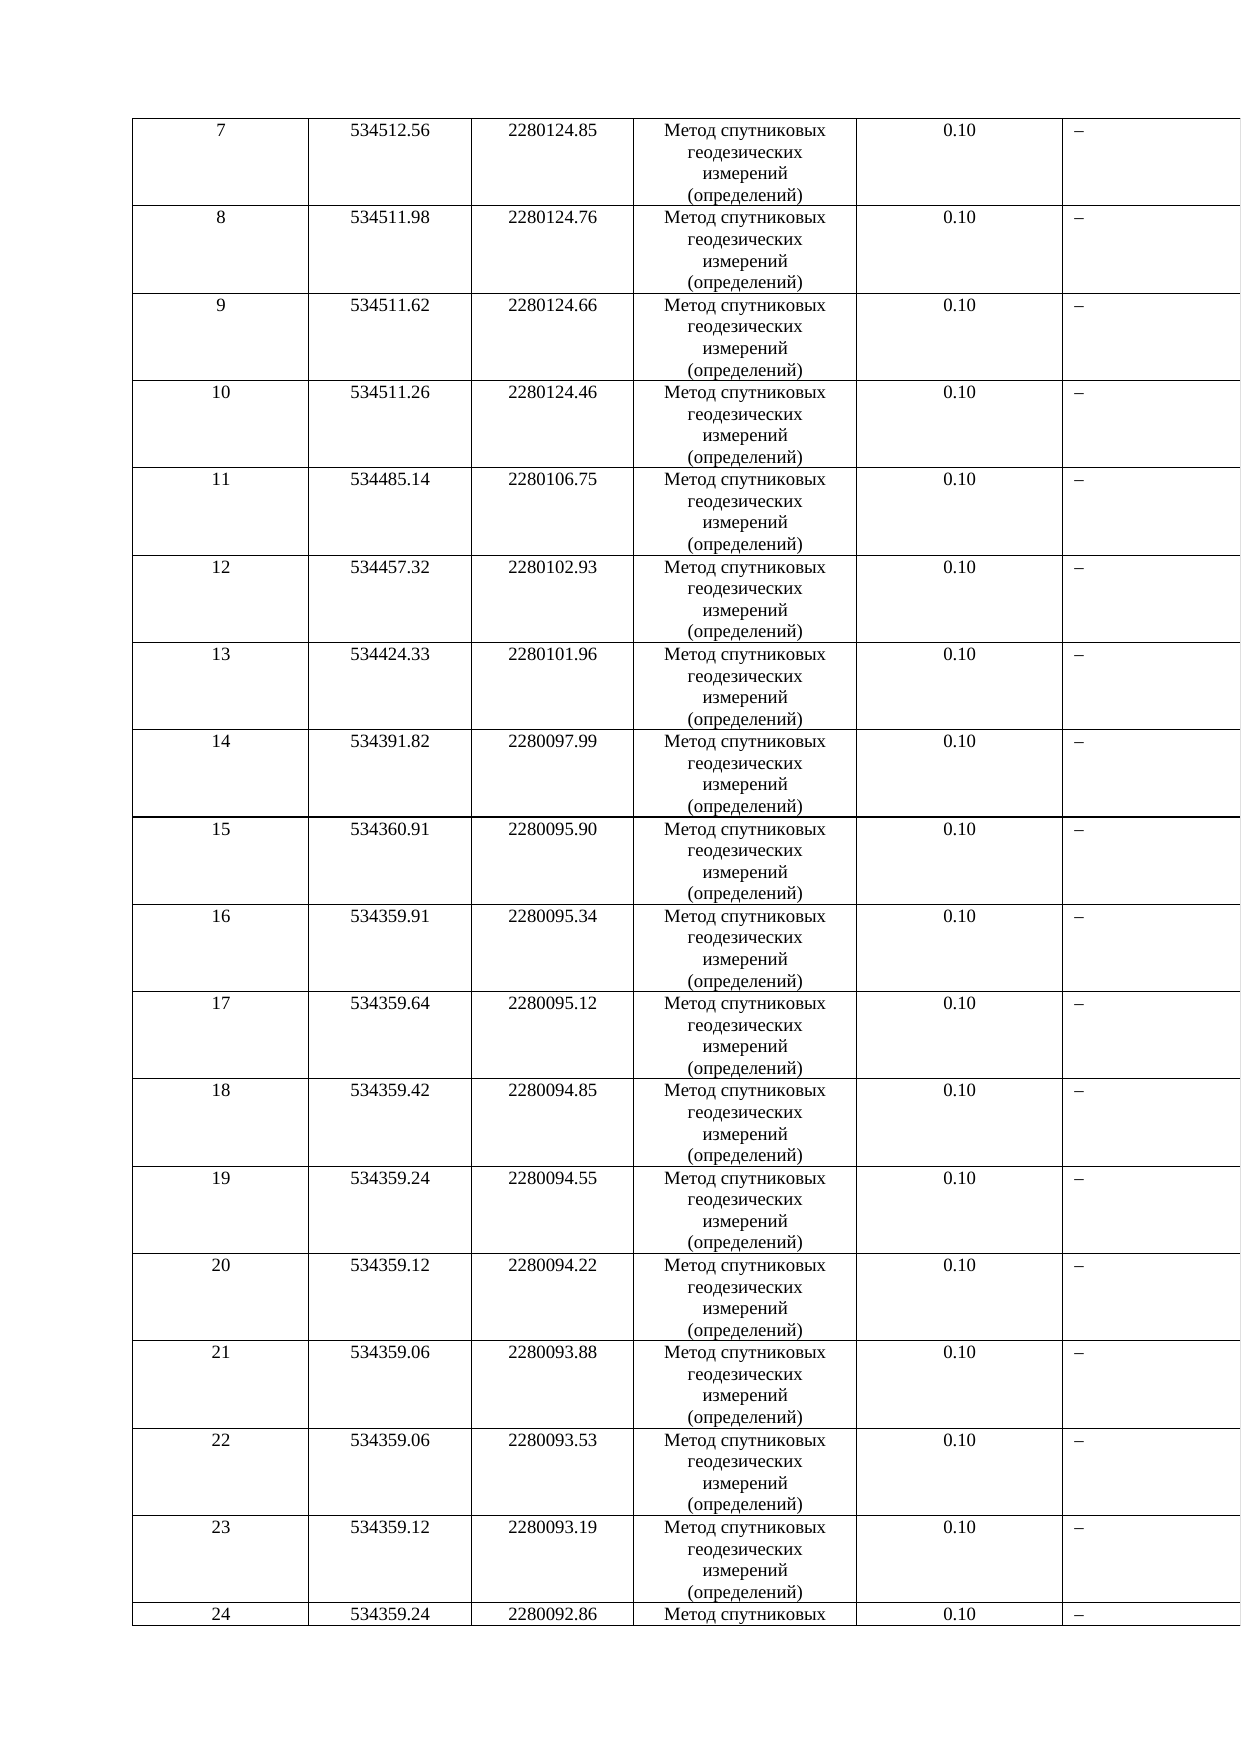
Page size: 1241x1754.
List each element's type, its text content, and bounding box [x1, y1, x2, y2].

table_cell – [1063, 905, 1240, 991]
table_cell Метод спутниковых геодезических измерений (определений) [634, 992, 856, 1078]
table_cell 0.10 [857, 905, 1062, 991]
table_cell 534359.42 [309, 1079, 471, 1166]
table_cell 534359.12 [309, 1254, 471, 1340]
table_cell 534359.12 [309, 1516, 471, 1602]
table_cell Метод спутниковых геодезических измерений (определений) [634, 1079, 856, 1166]
table_cell 2280101.96 [472, 643, 633, 729]
table_cell 20 [133, 1254, 308, 1340]
table_cell – [1063, 1079, 1240, 1166]
table_cell Метод спутниковых геодезических измерений (определений) [634, 1429, 856, 1515]
table_cell 534512.56 [309, 119, 471, 205]
table_cell 0.10 [857, 992, 1062, 1078]
table_cell 0.10 [857, 1516, 1062, 1602]
table_cell 11 [133, 468, 308, 554]
table_cell 16 [133, 905, 308, 991]
table_cell Метод спутниковых геодезических измерений (определений) [634, 730, 856, 816]
table_cell Метод спутниковых геодезических измерений (определений) [634, 468, 856, 554]
table_cell Метод спутниковых геодезических измерений (определений) [634, 1341, 856, 1427]
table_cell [634, 1516, 856, 1602]
table_cell 23 [133, 1516, 308, 1602]
table_cell 0.10 [857, 1341, 1062, 1427]
table_cell 9 [133, 294, 308, 380]
table_cell 0.10 [857, 206, 1062, 293]
table_cell 2280094.22 [472, 1254, 633, 1340]
table_cell Метод спутниковых геодезических измерений (определений) [634, 1254, 856, 1340]
table_cell 2280094.55 [472, 1167, 633, 1253]
table_cell 0.10 [857, 294, 1062, 380]
table_cell 534485.14 [309, 468, 471, 554]
table_cell 0.10 [857, 1254, 1062, 1340]
table_cell 2280124.66 [472, 294, 633, 380]
table_cell – [1063, 468, 1240, 554]
table_cell 534359.24 [309, 1603, 471, 1625]
table_cell – [1063, 556, 1240, 642]
table_cell – [1063, 730, 1240, 816]
table_cell 0.10 [857, 468, 1062, 554]
table_cell – [1063, 992, 1240, 1078]
table_cell 2280124.85 [472, 119, 633, 205]
table_cell 18 [133, 1079, 308, 1166]
table_cell 2280093.53 [472, 1429, 633, 1515]
table_cell 534359.06 [309, 1429, 471, 1515]
table_cell – [1063, 1341, 1240, 1427]
table_cell 15 [133, 818, 308, 904]
table_cell – [1063, 643, 1240, 729]
table_cell 2280093.88 [472, 1341, 633, 1427]
table_cell 2280124.46 [472, 381, 633, 467]
table_cell – [1063, 1603, 1240, 1625]
table_cell – [1063, 381, 1240, 467]
table_cell 2280097.99 [472, 730, 633, 816]
table_cell – [1063, 1254, 1240, 1340]
table_cell 534359.06 [309, 1341, 471, 1427]
table_cell 0.10 [857, 556, 1062, 642]
table_cell 2280092.86 [472, 1603, 633, 1625]
table_cell Метод спутниковых геодезических измерений (определений) [634, 905, 856, 991]
table_cell – [1063, 1167, 1240, 1253]
table_cell 8 [133, 206, 308, 293]
table_cell – [1063, 818, 1240, 904]
table_cell 2280095.90 [472, 818, 633, 904]
table_cell 19 [133, 1167, 308, 1253]
table_cell 2280102.93 [472, 556, 633, 642]
table_cell 534511.26 [309, 381, 471, 467]
table_cell 534359.24 [309, 1167, 471, 1253]
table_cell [634, 206, 856, 293]
table_cell 0.10 [857, 1167, 1062, 1253]
table_cell 2280095.12 [472, 992, 633, 1078]
table_cell 2280094.85 [472, 1079, 633, 1166]
table_cell 534457.32 [309, 556, 471, 642]
table_cell 0.10 [857, 1429, 1062, 1515]
table_cell 534511.98 [309, 206, 471, 293]
table_cell 2280124.76 [472, 206, 633, 293]
table_cell Метод спутниковых геодезических измерений (определений) [634, 556, 856, 642]
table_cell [634, 119, 856, 205]
table_cell 0.10 [857, 1603, 1062, 1625]
table_cell – [1063, 206, 1240, 293]
table_cell Метод спутниковых геодезических измерений (определений) [634, 294, 856, 380]
table_cell 17 [133, 992, 308, 1078]
table_cell – [1063, 119, 1240, 205]
table_cell 12 [133, 556, 308, 642]
table_cell 534424.33 [309, 643, 471, 729]
table_cell 0.10 [857, 818, 1062, 904]
table_cell 21 [133, 1341, 308, 1427]
table_cell – [1063, 294, 1240, 380]
table_cell 0.10 [857, 119, 1062, 205]
table_cell 22 [133, 1429, 308, 1515]
table_cell 2280095.34 [472, 905, 633, 991]
table_cell 2280093.19 [472, 1516, 633, 1602]
table_cell 534359.64 [309, 992, 471, 1078]
table_cell 14 [133, 730, 308, 816]
table_cell Метод спутниковых геодезических измерений (определений) [634, 643, 856, 729]
table_cell 0.10 [857, 381, 1062, 467]
table_cell 534359.91 [309, 905, 471, 991]
table_cell 0.10 [857, 643, 1062, 729]
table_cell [634, 1603, 856, 1625]
table_cell 534511.62 [309, 294, 471, 380]
table_cell 0.10 [857, 1079, 1062, 1166]
table_cell Метод спутниковых геодезических измерений (определений) [634, 381, 856, 467]
table_cell – [1063, 1516, 1240, 1602]
table_cell 24 [133, 1603, 308, 1625]
table_cell 2280106.75 [472, 468, 633, 554]
table_cell 13 [133, 643, 308, 729]
table_cell 534360.91 [309, 818, 471, 904]
table_cell 534391.82 [309, 730, 471, 816]
table_cell 10 [133, 381, 308, 467]
table_cell 0.10 [857, 730, 1062, 816]
table_cell Метод спутниковых геодезических измерений (определений) [634, 818, 856, 904]
table_cell 7 [133, 119, 308, 205]
table_cell Метод спутниковых геодезических измерений (определений) [634, 1167, 856, 1253]
table_cell – [1063, 1429, 1240, 1515]
